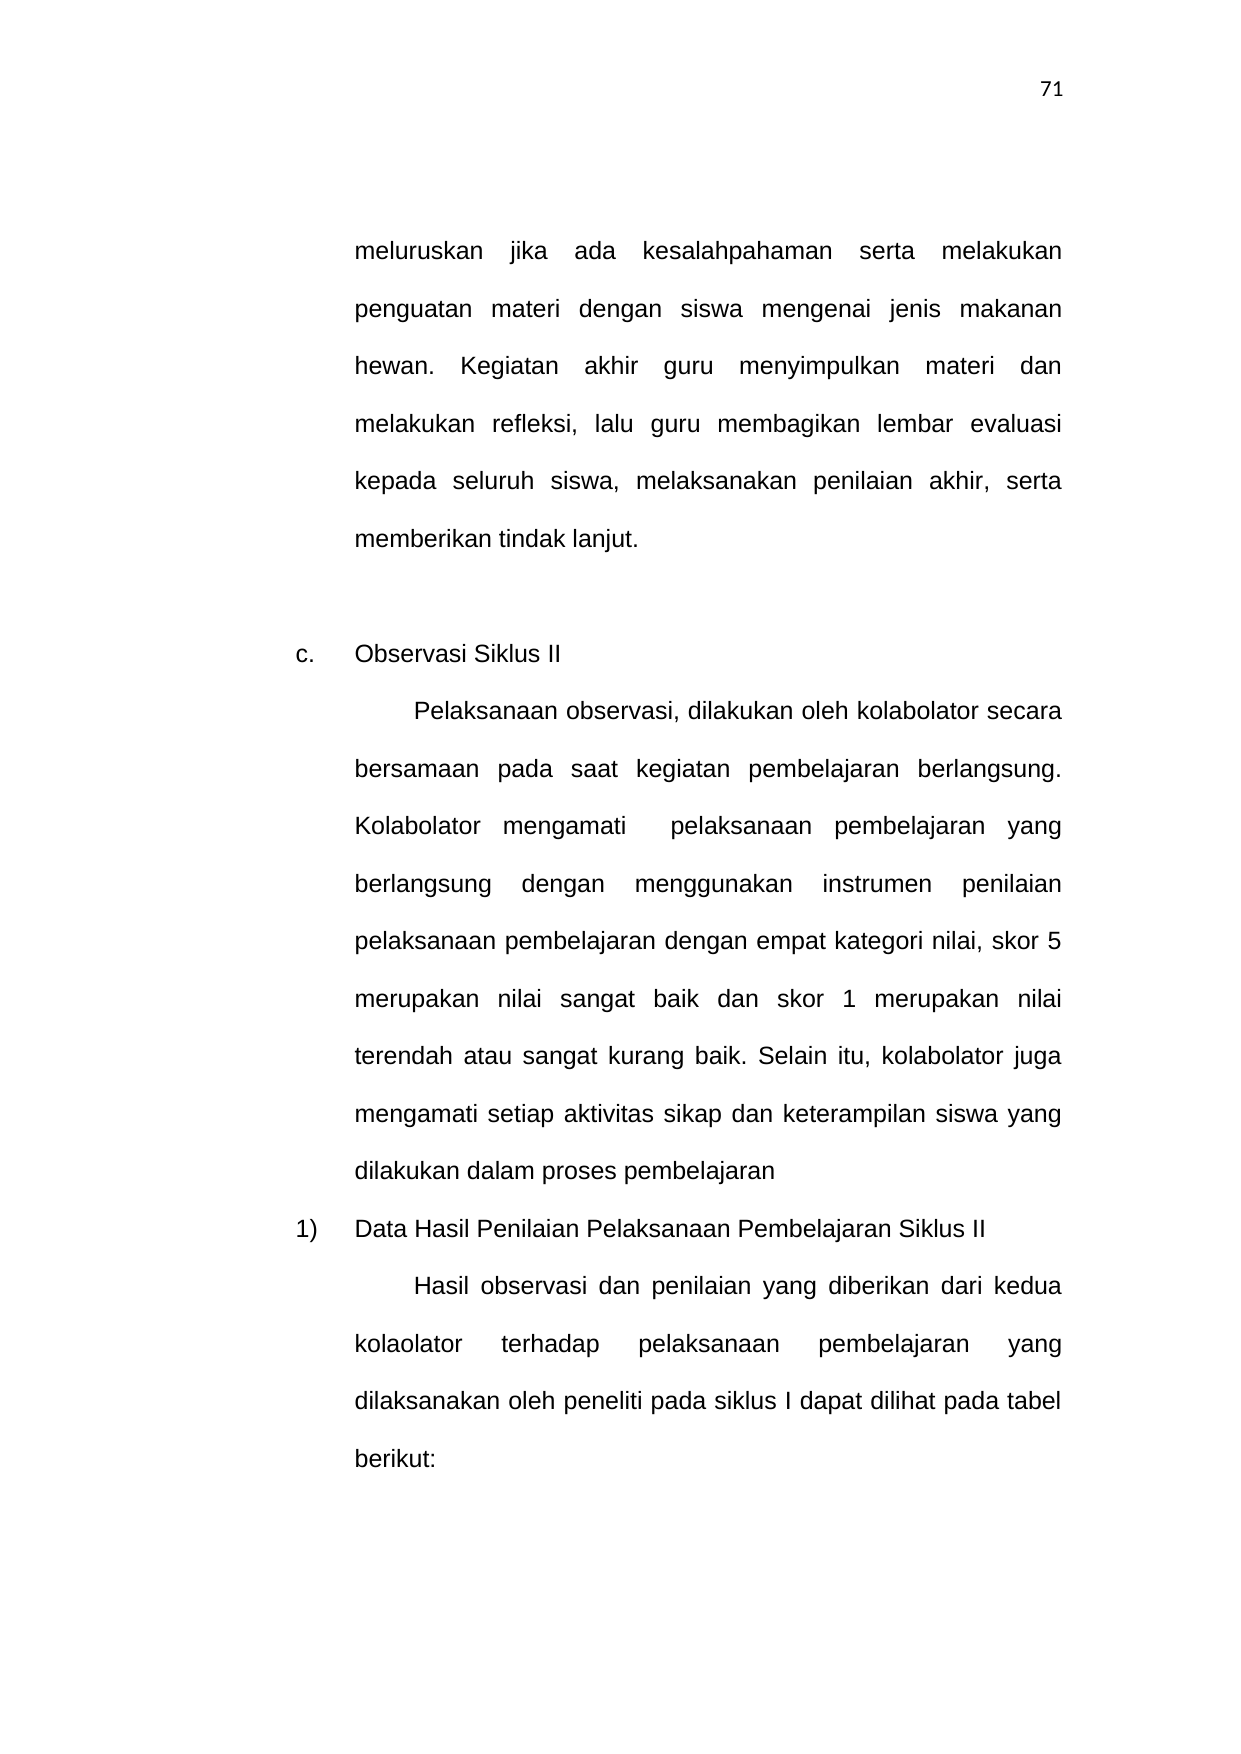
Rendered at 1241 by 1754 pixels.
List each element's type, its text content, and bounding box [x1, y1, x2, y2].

list Pelaksanaan observasi, dilakukan oleh kolabolator secara bersamaan pada saat kegiatan pembelajaran berlangsung. Kolabolator mengamati pelaksanaan pembelajaran yang berlangsung dengan menggunakan instrumen penilaian pelaksanaan pembelajaran dengan empat kategori nilai, skor 5 merupakan nilai sangat baik dan skor 1 merupakan nilai terendah atau sangat kurang baik. Selain itu, kolabolator juga mengamati setiap aktivitas sikap dan keterampilan siswa yang dilakukan dalam proses pembelajaran [354, 696, 1063, 1185]
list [295, 236, 1063, 552]
list Hasil observasi dan penilaian yang diberikan dari kedua kolaolator terhadap pelaksanaan pembelajaran yang dilaksanakan oleh peneliti pada siklus I dapat dilihat pada tabel berikut: [354, 1271, 1063, 1472]
list Observasi Siklus II [295, 639, 1063, 667]
list Data Hasil Penilaian Pelaksanaan Pembelajaran Siklus II [295, 1214, 1063, 1242]
